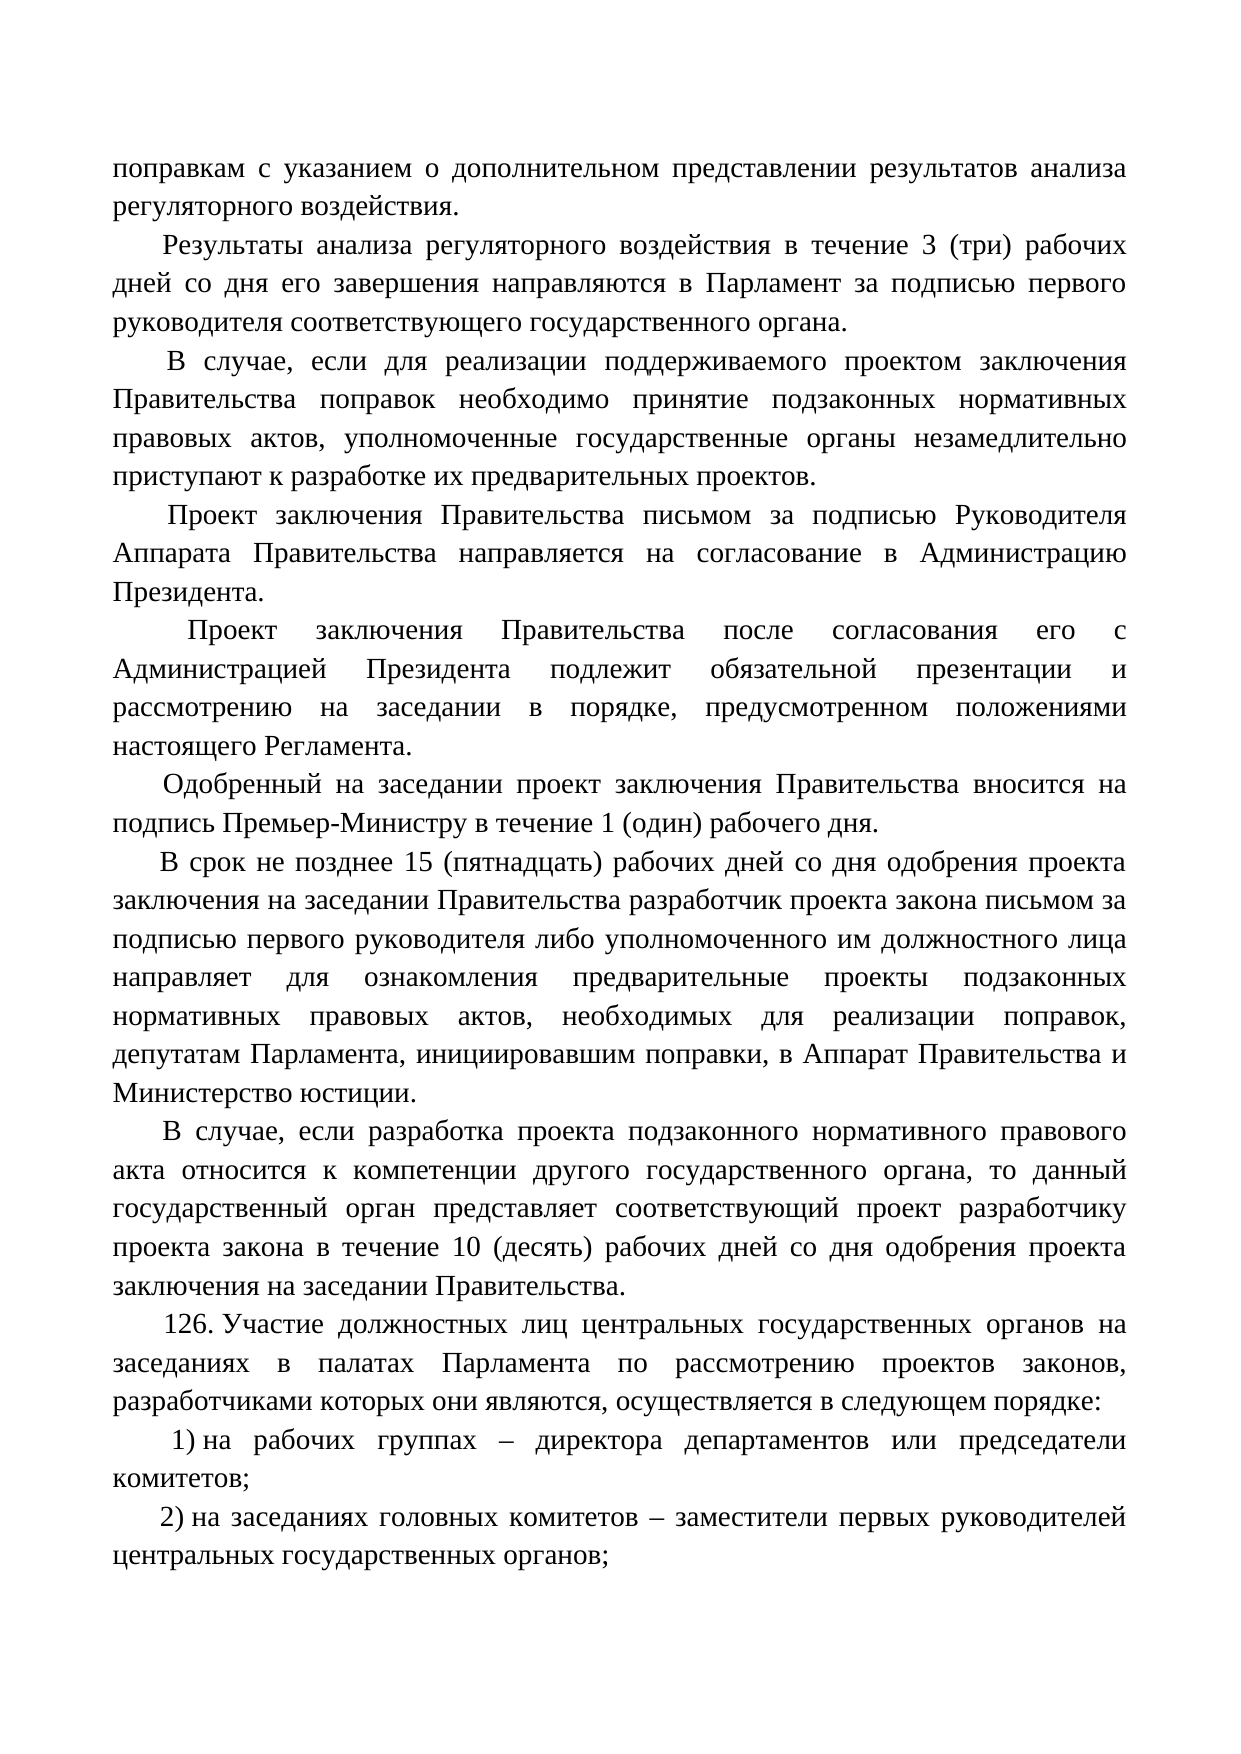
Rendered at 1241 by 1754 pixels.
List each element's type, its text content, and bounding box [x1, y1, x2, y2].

text В случае, если разработка проекта подзаконного нормативного правового акта относится к компетенции другого государственного органа, то данный государственный орган представляет соответствующий проект разработчику проекта закона в течение 10 (десять) рабочих дней со дня одобрения проекта заключения на заседании Правительства. [112, 1113, 1128, 1301]
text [112, 150, 1128, 222]
text 1) на рабочих группах – директора департаментов или председатели комитетов; [112, 1422, 1128, 1494]
text Проект заключения Правительства письмом за подписью Руководителя Аппарата Правительства направляется на согласование в Администрацию Президента. [112, 497, 1128, 607]
text 126. Участие должностных лиц центральных государственных органов на заседаниях в палатах Парламента по рассмотрению проектов законов, разработчиками которых они являются, осуществляется в следующем порядке: [112, 1306, 1128, 1417]
text В случае, если для реализации поддерживаемого проектом заключения Правительства поправок необходимо принятие подзаконных нормативных правовых актов, уполномоченные государственные органы незамедлительно приступают к разработке их предварительных проектов. [112, 343, 1128, 492]
text В срок не позднее 15 (пятнадцать) рабочих дней со дня одобрения проекта заключения на заседании Правительства разработчик проекта закона письмом за подписью первого руководителя либо уполномоченного им должностного лица направляет для ознакомления предварительные проекты подзаконных нормативных правовых актов, необходимых для реализации поправок, депутатам Парламента, инициировавшим поправки, в Аппарат Правительства и Министерство юстиции. [112, 844, 1128, 1108]
text Результаты анализа регуляторного воздействия в течение 3 (три) рабочих дней со дня его завершения направляются в Парламент за подписью первого руководителя соответствующего государственного органа. [112, 227, 1128, 338]
text Одобренный на заседании проект заключения Правительства вносится на подпись Премьер-Министру в течение 1 (один) рабочего дня. [112, 767, 1128, 839]
text Проект заключения Правительства после согласования его с Администрацией Президента подлежит обязательной презентации и рассмотрению на заседании в порядке, предусмотренном положениями настоящего Регламента. [112, 612, 1128, 762]
text 2) на заседаниях головных комитетов – заместители первых руководителей центральных государственных органов; [112, 1499, 1128, 1571]
